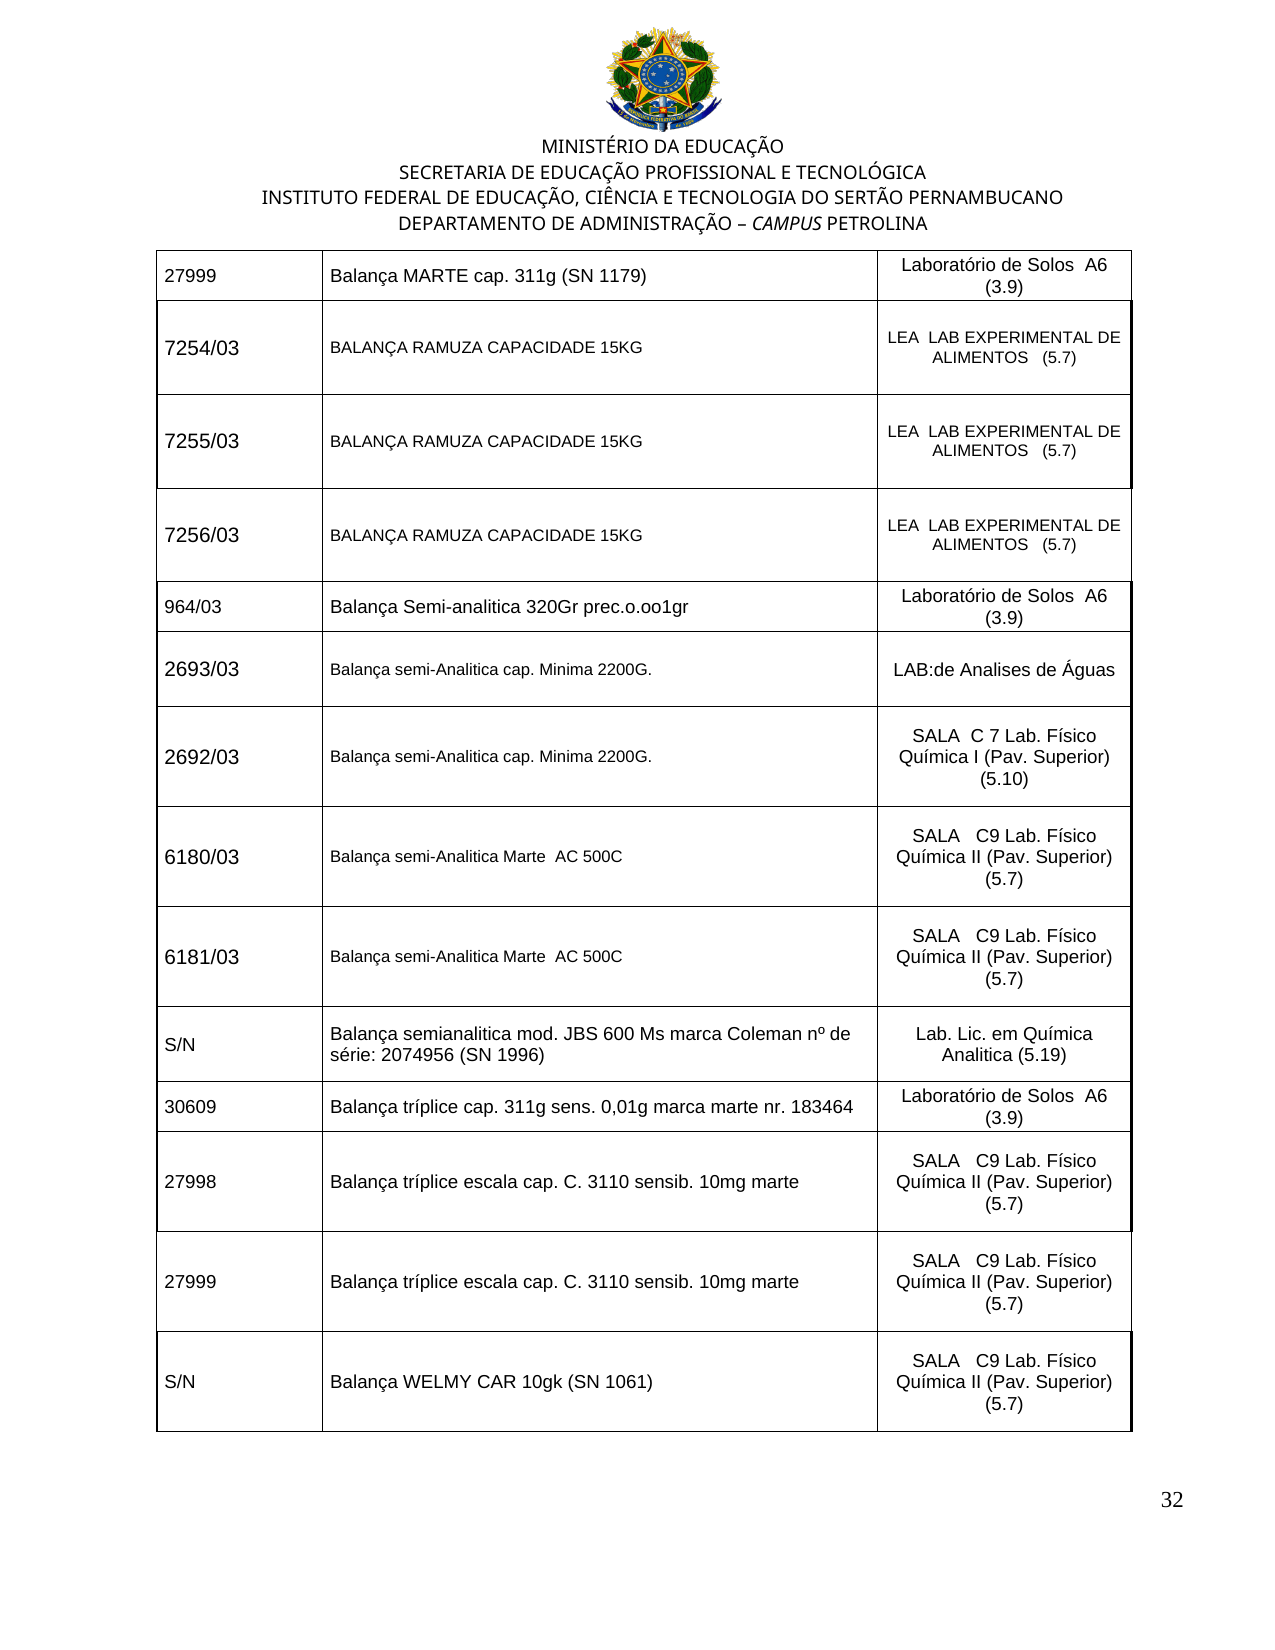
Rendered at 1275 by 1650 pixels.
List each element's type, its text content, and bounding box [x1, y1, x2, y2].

table_cell Balança WELMY CAR 10gk (SN 1061) [323, 1332, 877, 1431]
picture [602, 24, 724, 134]
table_cell BALANÇA RAMUZA CAPACIDADE 15KG [323, 301, 877, 394]
table_cell Balança semi-Analitica Marte AC 500C [323, 807, 877, 906]
table_cell 27998 [158, 1132, 322, 1231]
table_cell S/N [158, 1007, 322, 1081]
table_cell BALANÇA RAMUZA CAPACIDADE 15KG [323, 395, 877, 487]
table_cell SALA C9 Lab. Físico Química II (Pav. Superior) (5.7) [878, 907, 1130, 1006]
table_cell 6181/03 [158, 907, 322, 1006]
table_cell LAB:de Analises de Águas [878, 632, 1130, 706]
table_cell Laboratório de Solos A6 (3.9) [878, 582, 1130, 631]
table_cell 964/03 [158, 582, 322, 631]
table_cell Balança semi-Analitica Marte AC 500C [323, 907, 877, 1006]
table_cell Balança tríplice escala cap. C. 3110 sensib. 10mg marte [323, 1232, 877, 1331]
table_cell 30609 [158, 1082, 322, 1131]
table_cell 2692/03 [158, 707, 322, 806]
table_cell 2693/03 [158, 632, 322, 706]
table_cell LEA LAB EXPERIMENTAL DE ALIMENTOS (5.7) [878, 301, 1130, 394]
table_cell Balança MARTE cap. 311g (SN 1179) [323, 251, 877, 300]
table_cell Balança semi-Analitica cap. Minima 2200G. [323, 707, 877, 806]
table_cell LEA LAB EXPERIMENTAL DE ALIMENTOS (5.7) [878, 489, 1131, 581]
table_cell 27999 [157, 251, 322, 300]
table_cell 6180/03 [158, 807, 322, 906]
table_cell LEA LAB EXPERIMENTAL DE ALIMENTOS (5.7) [878, 395, 1130, 487]
table_cell SALA C9 Lab. Físico Química II (Pav. Superior) (5.7) [878, 1232, 1131, 1331]
table_cell Laboratório de Solos A6 (3.9) [878, 1082, 1130, 1131]
table_cell 7254/03 [158, 301, 322, 394]
table_cell BALANÇA RAMUZA CAPACIDADE 15KG [323, 489, 877, 581]
table_cell SALA C9 Lab. Físico Química II (Pav. Superior) (5.7) [878, 1132, 1130, 1231]
table_cell SALA C 7 Lab. Físico Química I (Pav. Superior) (5.10) [878, 707, 1130, 806]
table_cell Lab. Lic. em Química Analitica (5.19) [878, 1007, 1130, 1081]
table_cell SALA C9 Lab. Físico Química II (Pav. Superior) (5.7) [878, 807, 1130, 906]
table_cell Balança semianalitica mod. JBS 600 Ms marca Coleman nº de série: 2074956 (SN 1996) [323, 1007, 877, 1081]
table_cell SALA C9 Lab. Físico Química II (Pav. Superior) (5.7) [878, 1332, 1130, 1431]
table_cell 7255/03 [158, 395, 322, 487]
table_cell Balança tríplice cap. 311g sens. 0,01g marca marte nr. 183464 [323, 1082, 877, 1131]
table_cell S/N [158, 1332, 322, 1431]
table_cell Balança tríplice escala cap. C. 3110 sensib. 10mg marte [323, 1132, 877, 1231]
table_cell Balança semi-Analitica cap. Minima 2200G. [323, 632, 877, 706]
table_cell 7256/03 [157, 489, 322, 581]
table_cell 27999 [157, 1232, 322, 1331]
table_cell Laboratório de Solos A6 (3.9) [878, 251, 1131, 300]
table_cell Balança Semi-analitica 320Gr prec.o.oo1gr [323, 582, 877, 631]
